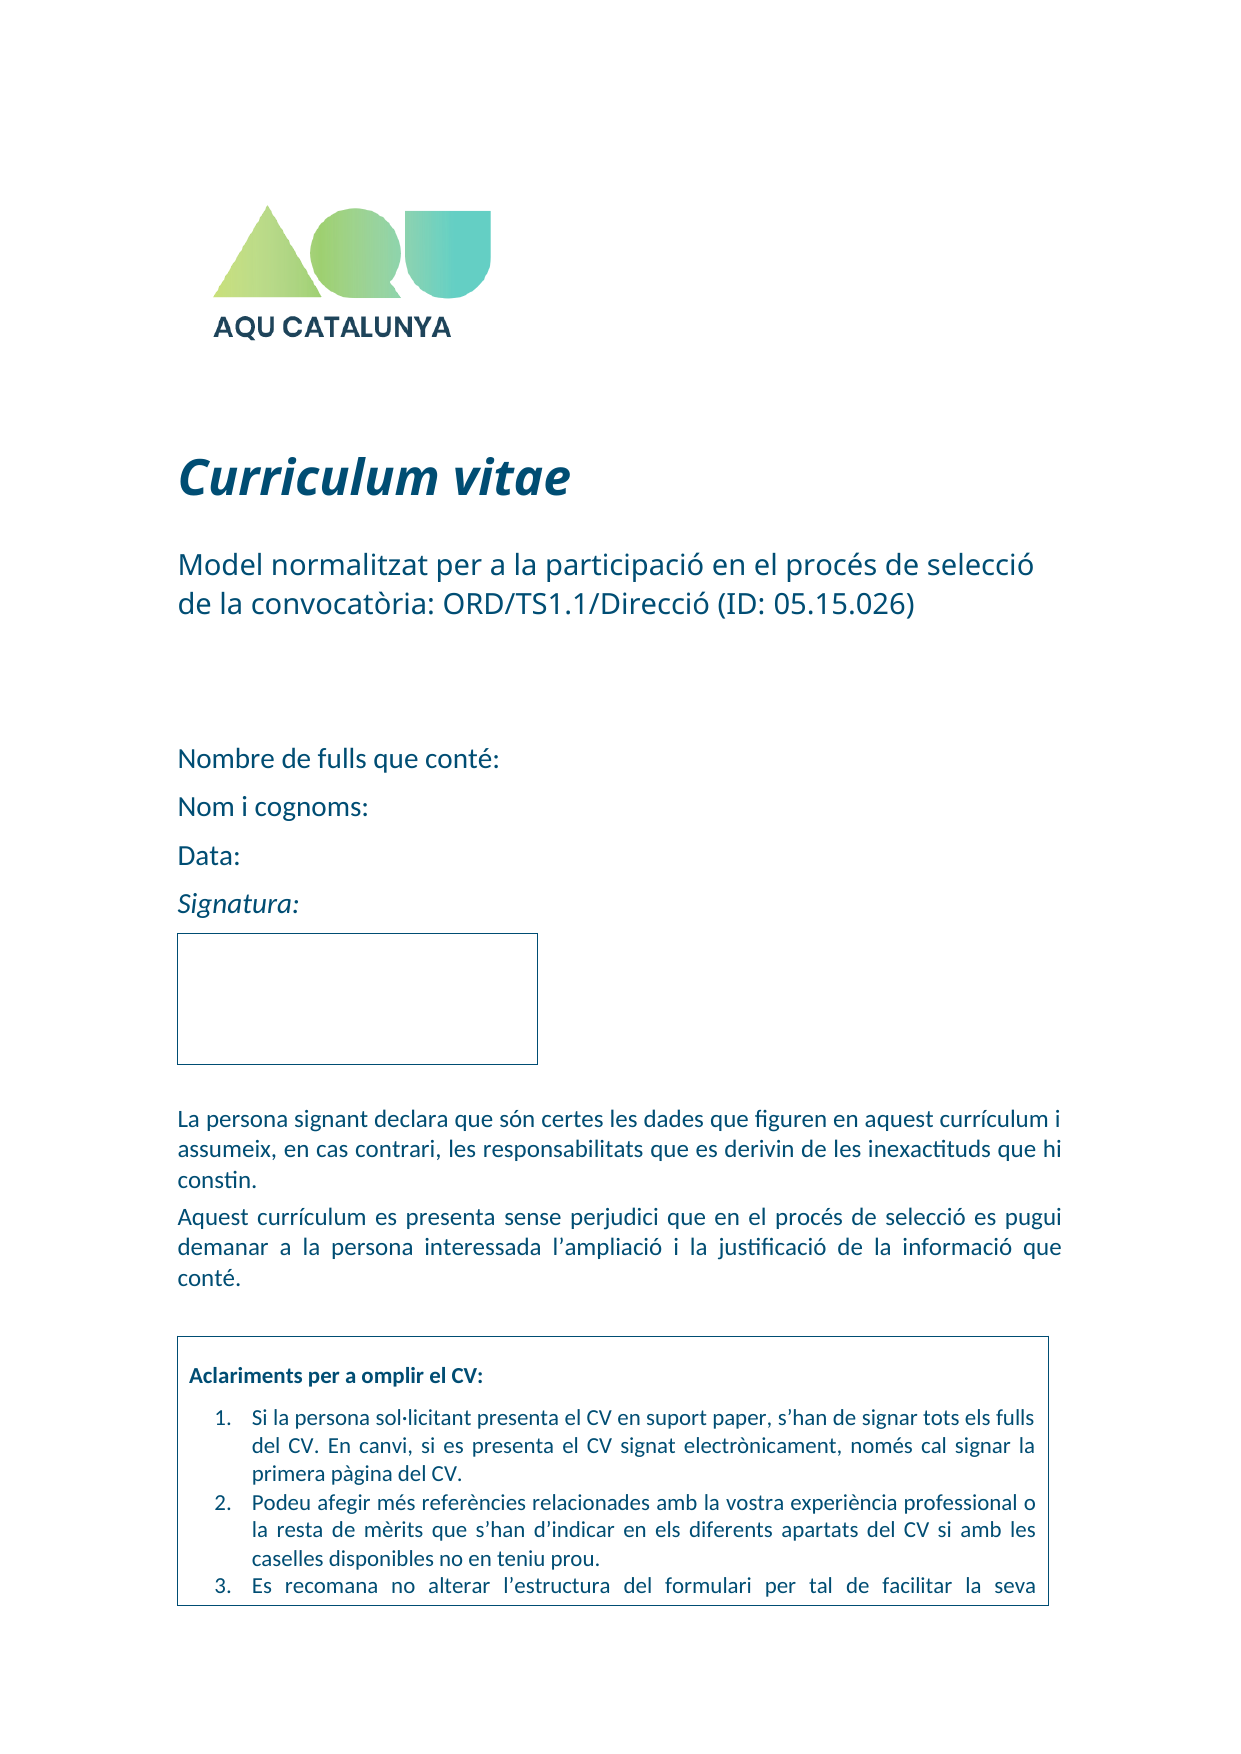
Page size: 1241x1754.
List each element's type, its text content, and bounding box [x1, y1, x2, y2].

text Nom i cognoms: [177, 788, 1063, 824]
table_header [178, 934, 537, 1064]
text Aquest currículum es presenta sense perjudici que en el procés de selecció es pugui demanar a la persona interessada l’ampliació i la justificació de la informació que conté. [177, 1201, 1063, 1292]
picture [177, 153, 526, 390]
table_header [178, 1337, 1048, 1605]
text La persona signant declara que són certes les dades que figuren en aquest currículum i assumeix, en cas contrari, les responsabilitats que es derivin de les inexactituds que hi constin. [177, 1103, 1063, 1195]
text Data: [177, 837, 1063, 872]
text Nombre de fulls que conté: [177, 740, 1063, 776]
text Curriculum vitae [177, 442, 1063, 510]
text Signatura: [177, 885, 1063, 920]
text Model normalitzat per a la participació en el procés de selecció de la convocatòria: ORD/TS1.1/Direcció (ID: 05.15.026) [177, 544, 1063, 623]
